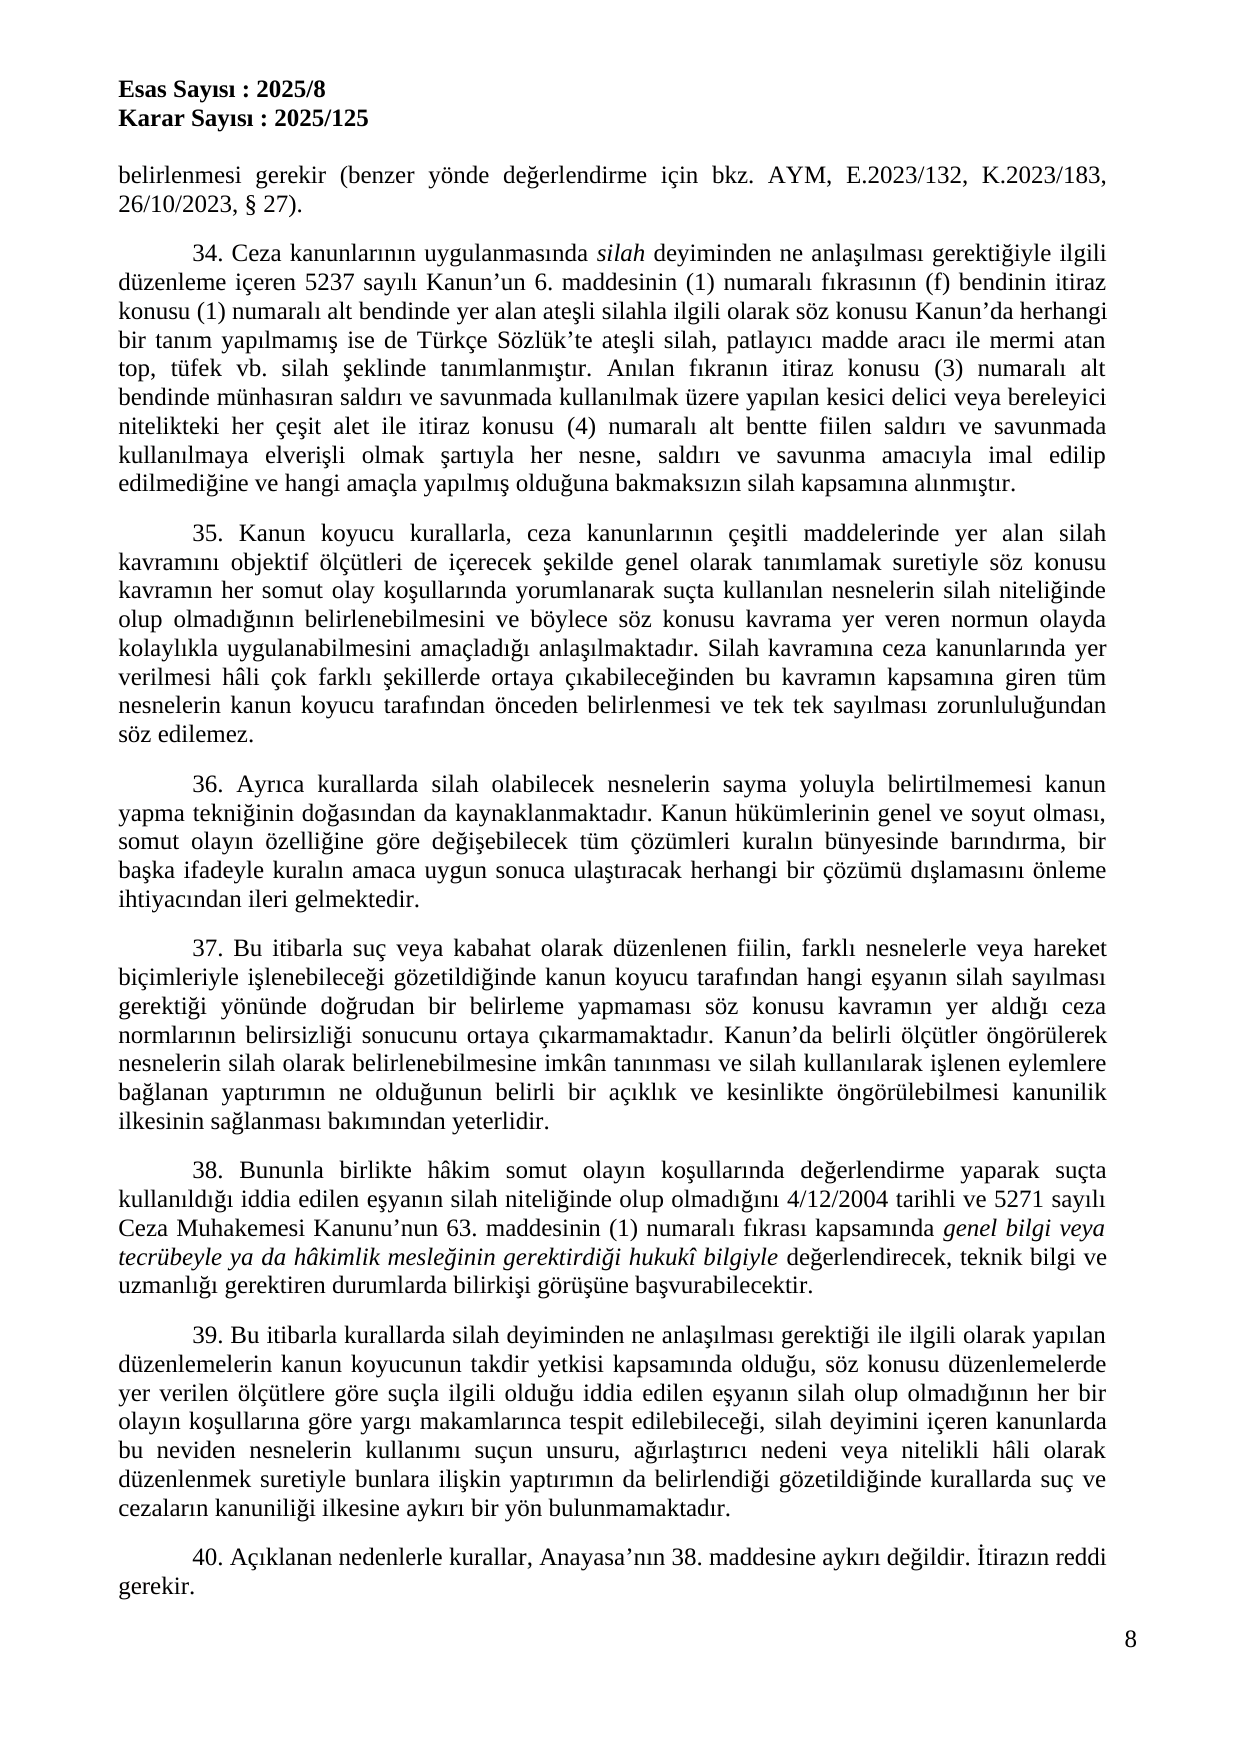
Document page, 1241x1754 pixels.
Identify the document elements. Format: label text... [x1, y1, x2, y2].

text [118, 160, 1107, 218]
text 39. Bu itibarla kurallarda silah deyiminden ne anlaşılması gerektiği ile ilgili olarak yapılan düzenlemelerin kanun koyucunun takdir yetkisi kapsamında olduğu, söz konusu düzenlemelerde yer verilen ölçütlere göre suçla ilgili olduğu iddia edilen eşyanın silah olup olmadığının her bir olayın koşullarına göre yargı makamlarınca tespit edilebileceği, silah deyimini içeren kanunlarda bu neviden nesnelerin kullanımı suçun unsuru, ağırlaştırıcı nedeni veya nitelikli hâli olarak düzenlenmek suretiyle bunlara ilişkin yaptırımın da belirlendiği gözetildiğinde kurallarda suç ve cezaların kanuniliği ilkesine aykırı bir yön bulunmamaktadır. [118, 1320, 1107, 1521]
text 40. Açıklanan nedenlerle kurallar, Anayasa’nın 38. maddesine aykırı değildir. İtirazın reddi gerekir. [118, 1542, 1107, 1600]
text 35. Kanun koyucu kurallarla, ceza kanunlarının çeşitli maddelerinde yer alan silah kavramını objektif ölçütleri de içerecek şekilde genel olarak tanımlamak suretiyle söz konusu kavramın her somut olay koşullarında yorumlanarak suçta kullanılan nesnelerin silah niteliğinde olup olmadığının belirlenebilmesini ve böylece söz konusu kavrama yer veren normun olayda kolaylıkla uygulanabilmesini amaçladığı anlaşılmaktadır. Silah kavramına ceza kanunlarında yer verilmesi hâli çok farklı şekillerde ortaya çıkabileceğinden bu kavramın kapsamına giren tüm nesnelerin kanun koyucu tarafından önceden belirlenmesi ve tek tek sayılması zorunluluğundan söz edilemez. [118, 518, 1107, 748]
text 34. Ceza kanunlarının uygulanmasında silah deyiminden ne anlaşılması gerektiğiyle ilgili düzenleme içeren 5237 sayılı Kanun’un 6. maddesinin (1) numaralı fıkrasının (f) bendinin itiraz konusu (1) numaralı alt bendinde yer alan ateşli silahla ilgili olarak söz konusu Kanun’da herhangi bir tanım yapılmamış ise de Türkçe Sözlük’te ateşli silah, patlayıcı madde aracı ile mermi atan top, tüfek vb. silah şeklinde tanımlanmıştır. Anılan fıkranın itiraz konusu (3) numaralı alt bendinde münhasıran saldırı ve savunmada kullanılmak üzere yapılan kesici delici veya bereleyici nitelikteki her çeşit alet ile itiraz konusu (4) numaralı alt bentte fiilen saldırı ve savunmada kullanılmaya elverişli olmak şartıyla her nesne, saldırı ve savunma amacıyla imal edilip edilmediğine ve hangi amaçla yapılmış olduğuna bakmaksızın silah kapsamına alınmıştır. [118, 238, 1107, 497]
text 36. Ayrıca kurallarda silah olabilecek nesnelerin sayma yoluyla belirtilmemesi kanun yapma tekniğinin doğasından da kaynaklanmaktadır. Kanun hükümlerinin genel ve soyut olması, somut olayın özelliğine göre değişebilecek tüm çözümleri kuralın bünyesinde barındırma, bir başka ifadeyle kuralın amaca uygun sonuca ulaştıracak herhangi bir çözümü dışlamasını önleme ihtiyacından ileri gelmektedir. [118, 769, 1107, 913]
text 37. Bu itibarla suç veya kabahat olarak düzenlenen fiilin, farklı nesnelerle veya hareket biçimleriyle işlenebileceği gözetildiğinde kanun koyucu tarafından hangi eşyanın silah sayılması gerektiği yönünde doğrudan bir belirleme yapmaması söz konusu kavramın yer aldığı ceza normlarının belirsizliği sonucunu ortaya çıkarmamaktadır. Kanun’da belirli ölçütler öngörülerek nesnelerin silah olarak belirlenebilmesine imkân tanınması ve silah kullanılarak işlenen eylemlere bağlanan yaptırımın ne olduğunun belirli bir açıklık ve kesinlikte öngörülebilmesi kanunilik ilkesinin sağlanması bakımından yeterlidir. [118, 933, 1107, 1135]
text 38. Bununla birlikte hâkim somut olayın koşullarında değerlendirme yaparak suçta kullanıldığı iddia edilen eşyanın silah niteliğinde olup olmadığını 4/12/2004 tarihli ve 5271 sayılı Ceza Muhakemesi Kanunu’nun 63. maddesinin (1) numaralı fıkrası kapsamında genel bilgi veya tecrübeyle ya da hâkimlik mesleğinin gerektirdiği hukukî bilgiyle değerlendirecek, teknik bilgi ve uzmanlığı gerektiren durumlarda bilirkişi görüşüne başvurabilecektir. [118, 1156, 1107, 1299]
